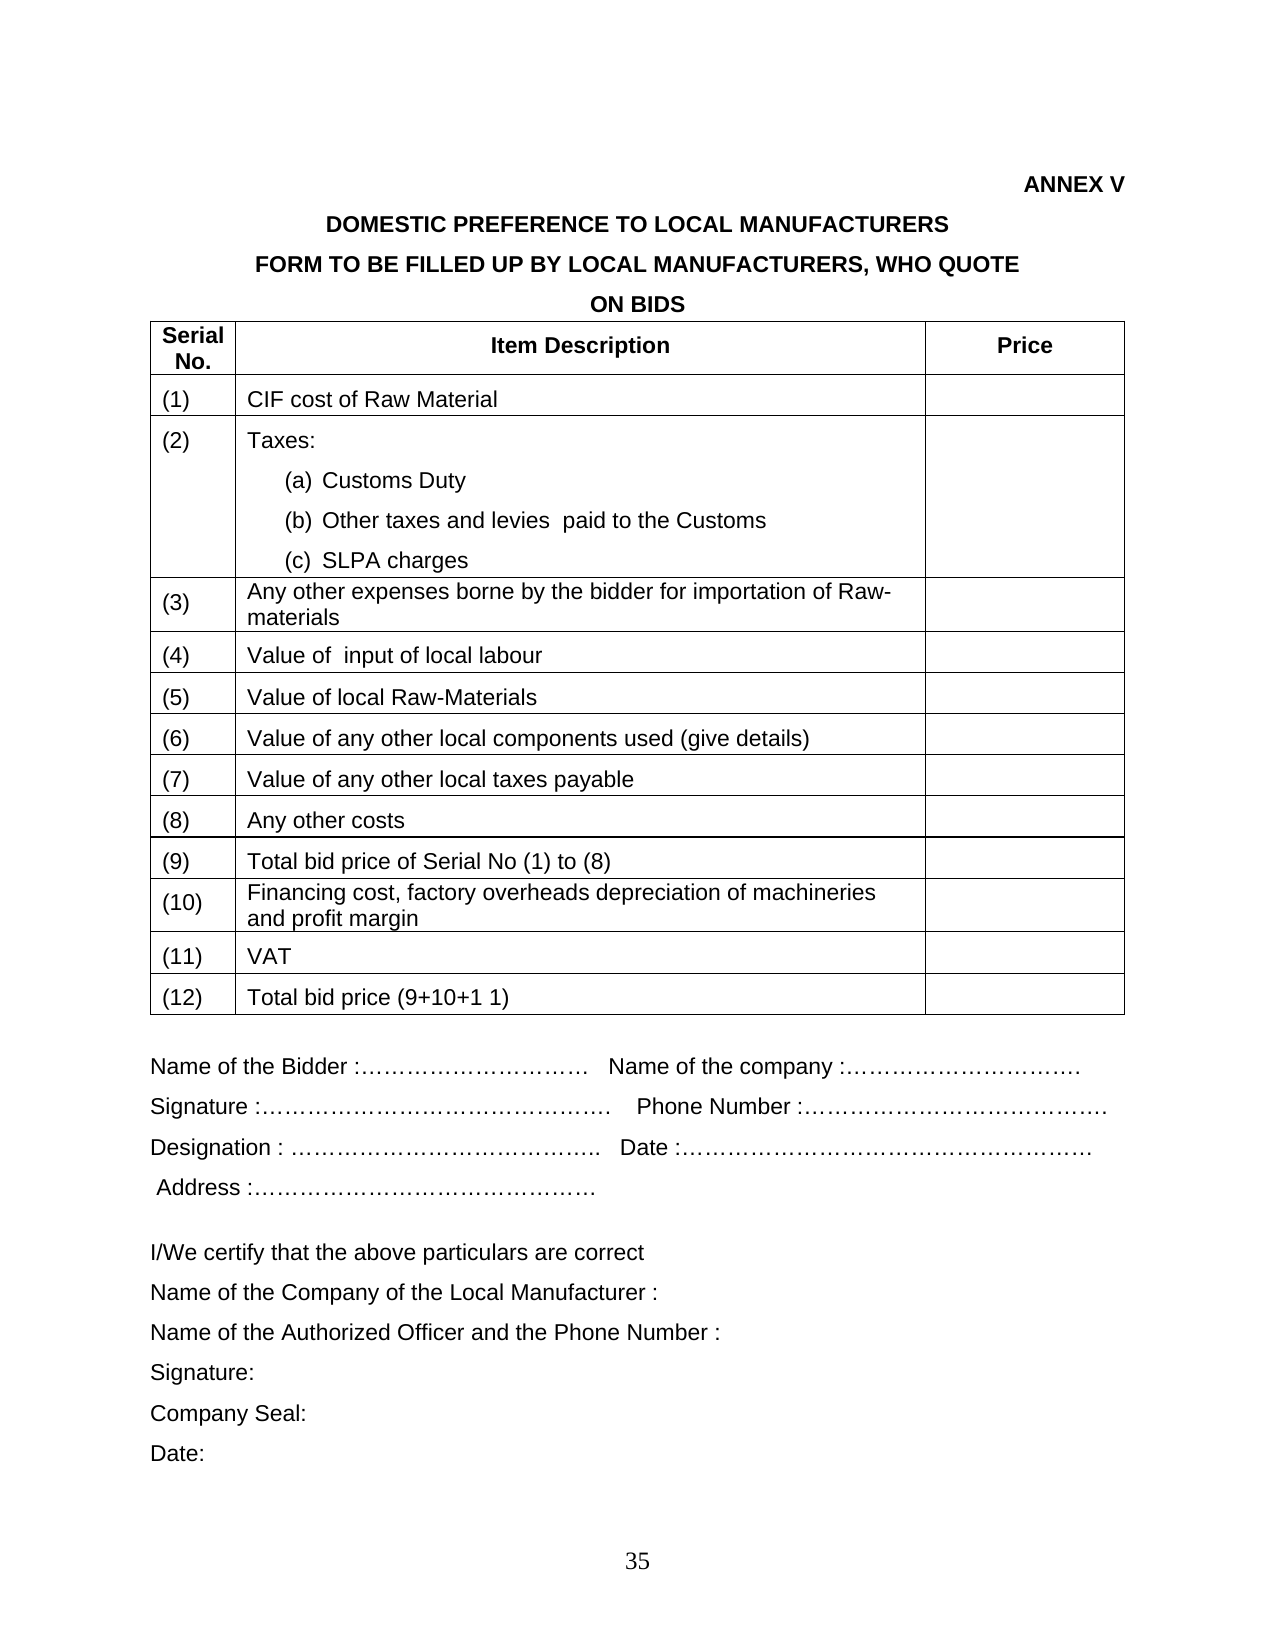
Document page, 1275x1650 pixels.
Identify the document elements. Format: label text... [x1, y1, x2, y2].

table_cell [926, 416, 1124, 577]
text ON BIDS [150, 280, 1125, 321]
table_cell Value of input of local labour [236, 632, 925, 672]
table_header Item Description [236, 322, 925, 374]
table_cell (6) [151, 714, 235, 754]
table_cell Value of local Raw-Materials [236, 673, 925, 713]
table_cell (12) [151, 974, 235, 1013]
text FORM TO BE FILLED UP BY LOCAL MANUFACTURERS, WHO QUOTE [150, 240, 1125, 280]
text Signature: [150, 1349, 1125, 1389]
table_cell Value of any other local components used (give details) [236, 714, 925, 754]
text Name of the Bidder :………………………… Name of the company :…………………………. [150, 1043, 1125, 1083]
table_cell (11) [151, 932, 235, 972]
table_header Serial No. [151, 322, 235, 374]
text I/We certify that the above particulars are correct [150, 1228, 1125, 1268]
table_cell [926, 796, 1124, 836]
table_cell (4) [151, 632, 235, 672]
table_cell Taxes: Customs Duty Other taxes and levies paid to the Customs SLPA charges [236, 416, 925, 577]
table_cell [926, 879, 1124, 931]
table_cell [926, 375, 1124, 415]
text Name of the Company of the Local Manufacturer : [150, 1268, 1125, 1309]
table_cell Financing cost, factory overheads depreciation of machineries and profit margin [236, 879, 925, 931]
table_cell (2) [151, 416, 235, 577]
table_cell [926, 578, 1124, 631]
table_cell (3) [151, 578, 235, 631]
table_cell (7) [151, 755, 235, 795]
table_cell [926, 838, 1124, 877]
text Company Seal: [150, 1389, 1125, 1429]
text ANNEX V [248, 160, 1125, 200]
table_cell [926, 673, 1124, 713]
table_cell CIF cost of Raw Material [236, 375, 925, 415]
table_cell (10) [151, 879, 235, 931]
table_cell Total bid price (9+10+1 1) [236, 974, 925, 1013]
text Designation : ………………………………….. Date :……………………………………………… [150, 1123, 1125, 1163]
table_header Price [926, 322, 1124, 374]
table_cell Any other costs [236, 796, 925, 836]
table_cell [926, 755, 1124, 795]
table_cell (5) [151, 673, 235, 713]
table_cell (1) [151, 375, 235, 415]
text DOMESTIC PREFERENCE TO LOCAL MANUFACTURERS [150, 200, 1125, 240]
table_cell VAT [236, 932, 925, 972]
table_cell [926, 974, 1124, 1013]
table_cell Total bid price of Serial No (1) to (8) [236, 838, 925, 877]
table_cell Any other expenses borne by the bidder for importation of Raw- materials [236, 578, 925, 631]
table_cell [926, 632, 1124, 672]
table_cell Value of any other local taxes payable [236, 755, 925, 795]
table_cell (8) [151, 796, 235, 836]
text Date: [150, 1429, 1125, 1469]
text Name of the Authorized Officer and the Phone Number : [150, 1309, 1125, 1349]
text Signature :………………………………………. Phone Number :…………………………………. [150, 1083, 1125, 1123]
text Address :……………………………………… [150, 1163, 1125, 1203]
table_cell [926, 932, 1124, 972]
table_cell (9) [151, 838, 235, 877]
table_cell [926, 714, 1124, 754]
